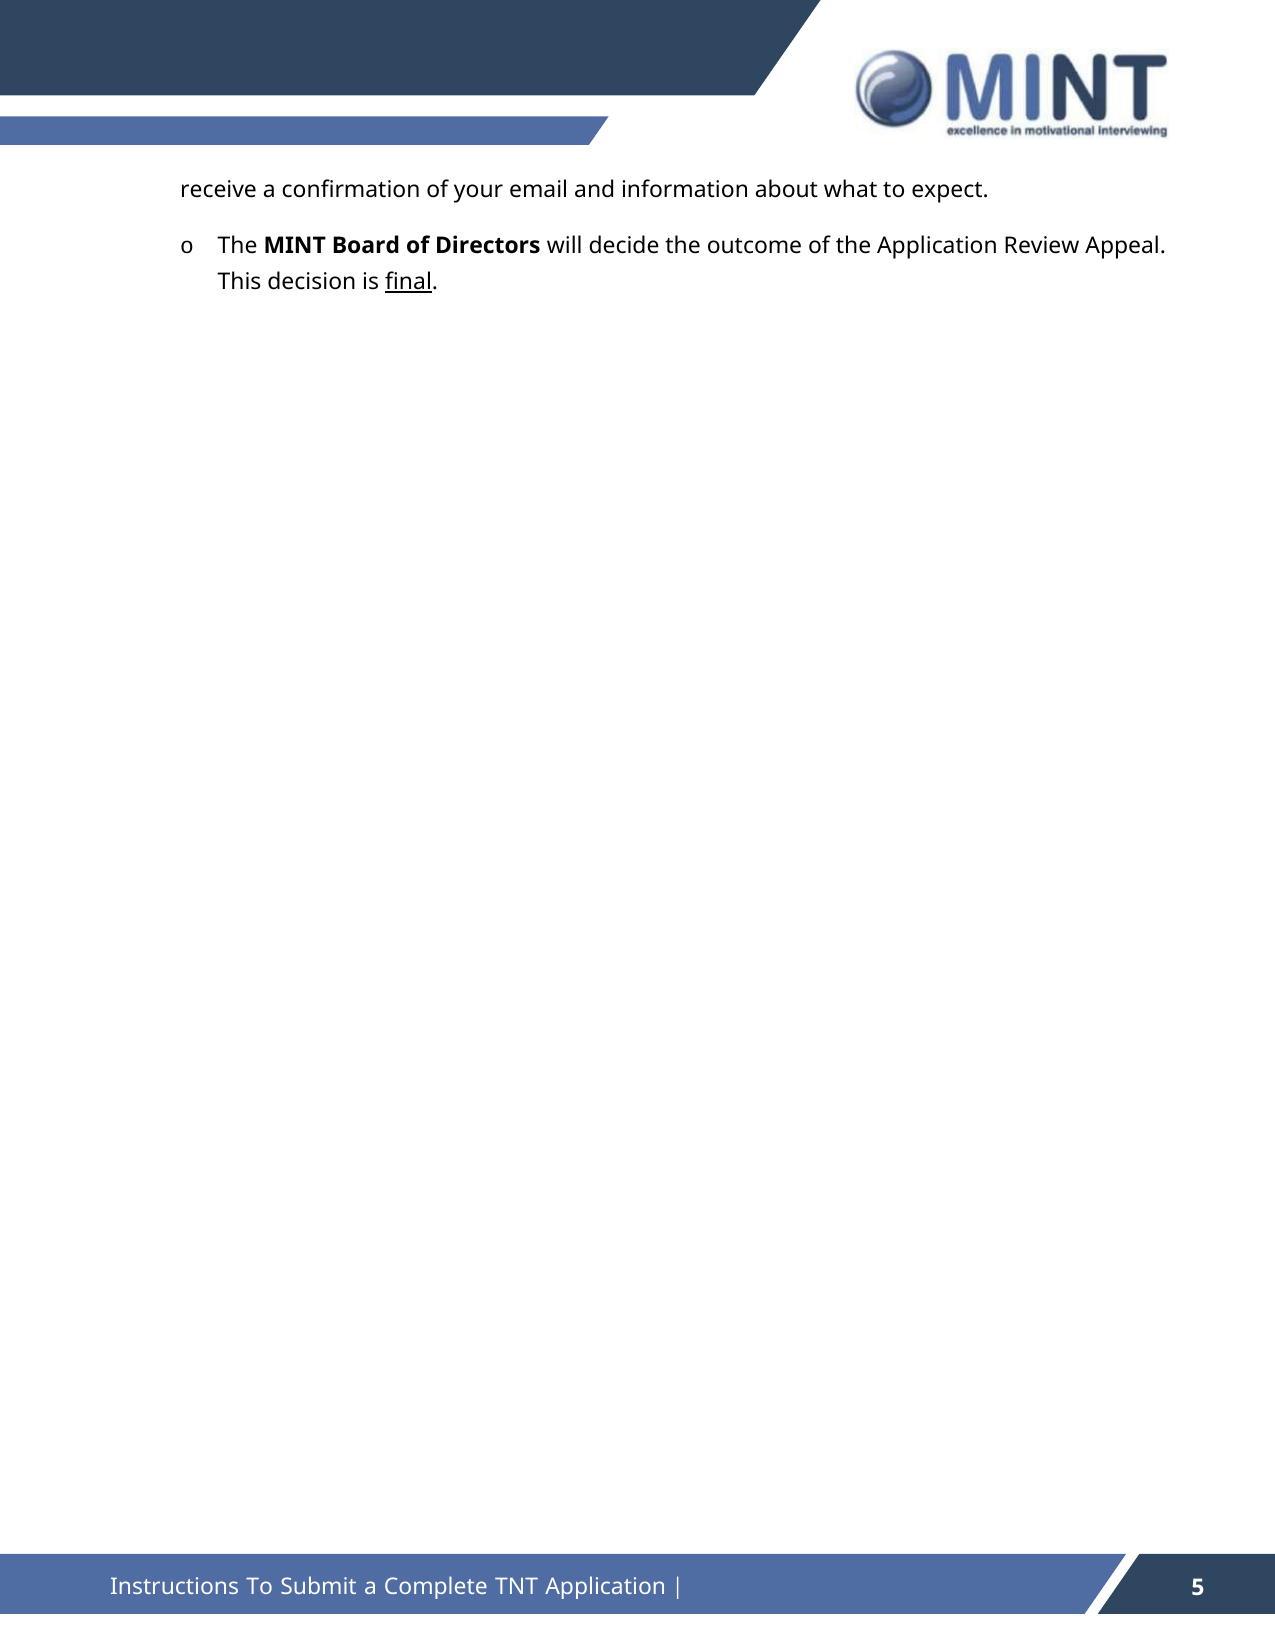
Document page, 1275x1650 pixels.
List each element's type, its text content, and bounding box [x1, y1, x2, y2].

picture [854, 48, 1169, 139]
list The MINT Board of Directors will decide the outcome of the Application Review Appeal. This decision is final. [180, 229, 1169, 296]
